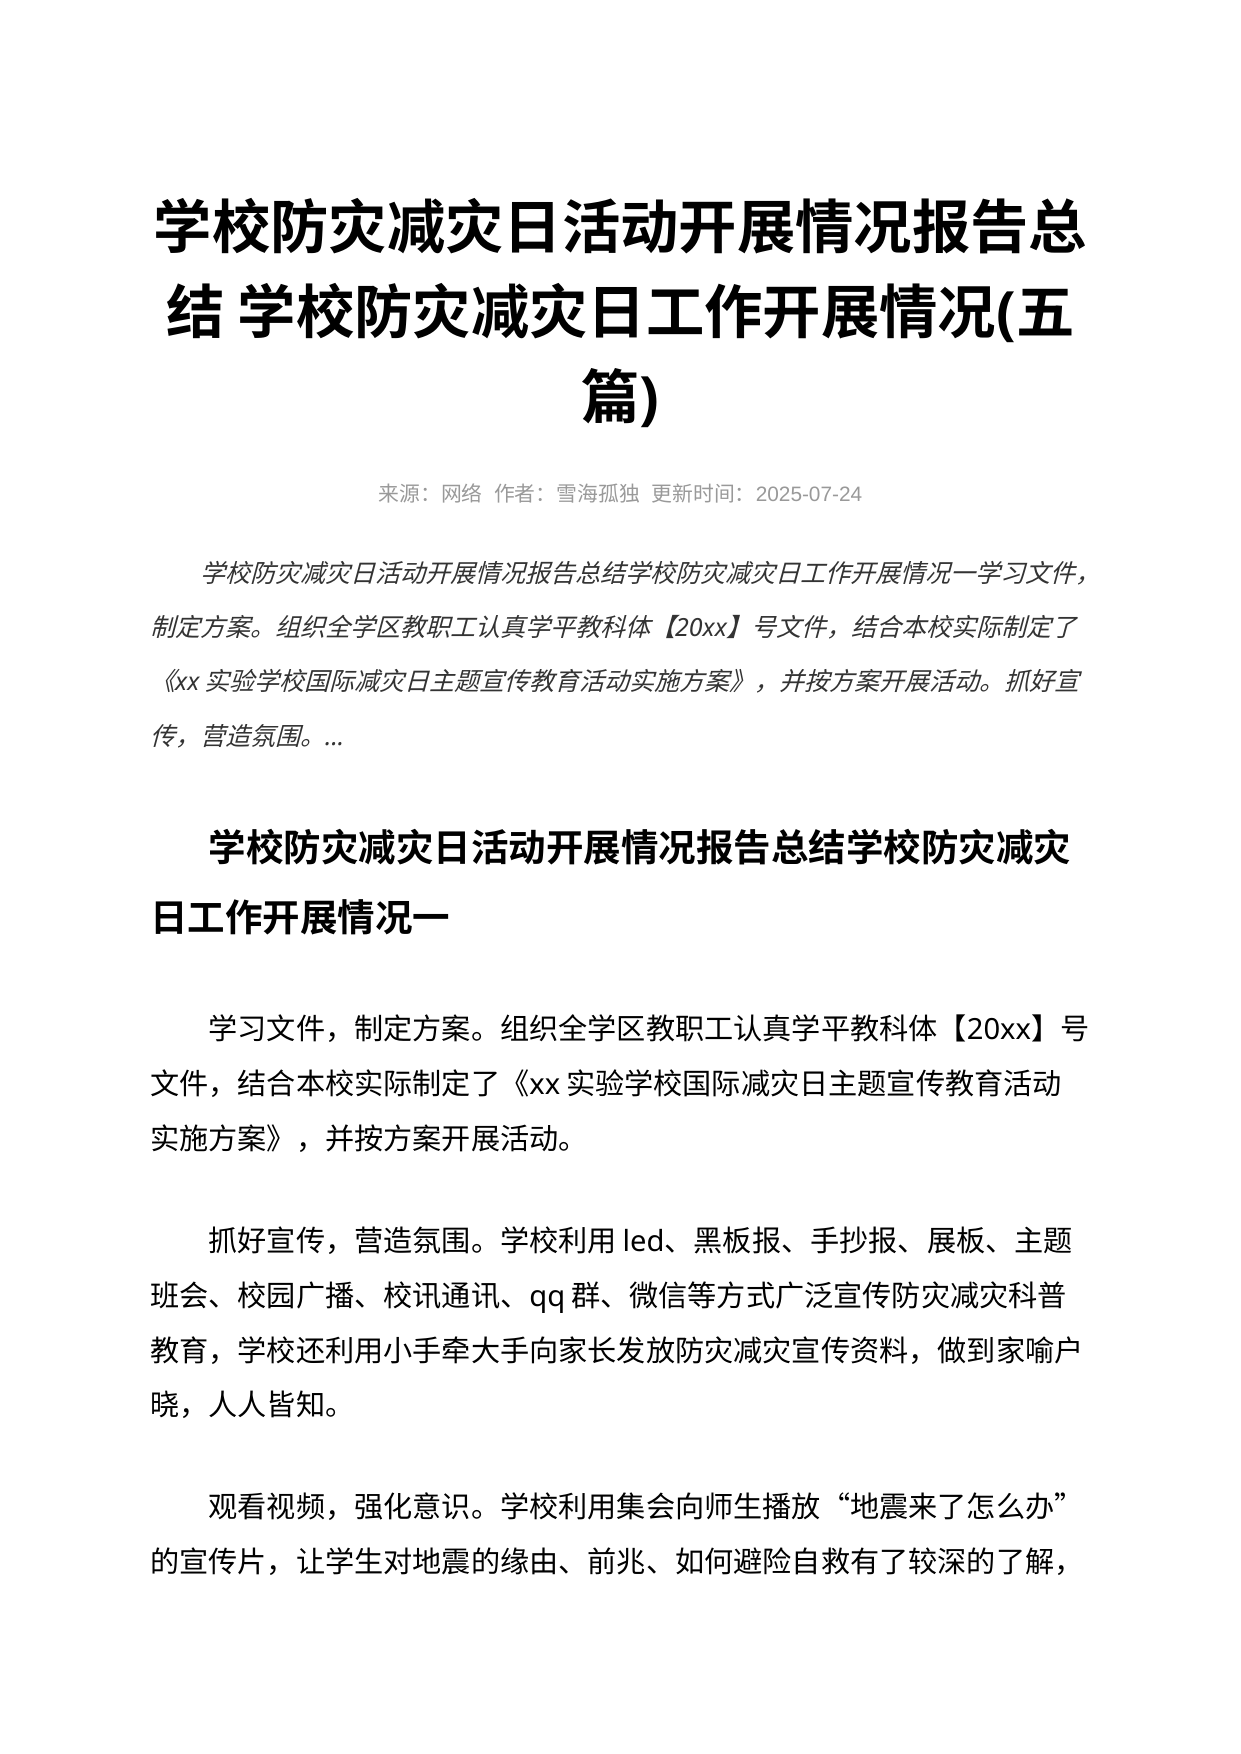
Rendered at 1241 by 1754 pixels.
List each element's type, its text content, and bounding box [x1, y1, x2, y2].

text 学校防灾减灾日活动开展情况报告总结学校防灾减灾日工作开展情况一学习文件，制定方案。组织全学区教职工认真学平教科体【20xx】号文件，结合本校实际制定了《xx实验学校国际减灾日主题宣传教育活动实施方案》，并按方案开展活动。抓好宣传，营造氛围。... [150, 553, 1090, 752]
text 来源：网络 作者：雪海孤独 更新时间：2025-07-24 [150, 482, 1090, 506]
text 学校防灾减灾日活动开展情况报告总结学校防灾减灾日工作开展情况一 [150, 817, 1090, 942]
text 抓好宣传，营造氛围。学校利用led、黑板报、手抄报、展板、主题班会、校园广播、校讯通讯、qq群、微信等方式广泛宣传防灾减灾科普教育，学校还利用小手牵大手向家长发放防灾减灾宣传资料，做到家喻户晓，人人皆知。 [150, 1217, 1090, 1424]
subtitle 学校防灾减灾日活动开展情况报告总结 学校防灾减灾日工作开展情况(五篇) [150, 181, 1090, 435]
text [150, 1484, 1090, 1581]
text 学习文件，制定方案。组织全学区教职工认真学平教科体【20xx】号文件，结合本校实际制定了《xx实验学校国际减灾日主题宣传教育活动实施方案》，并按方案开展活动。 [150, 1005, 1090, 1158]
